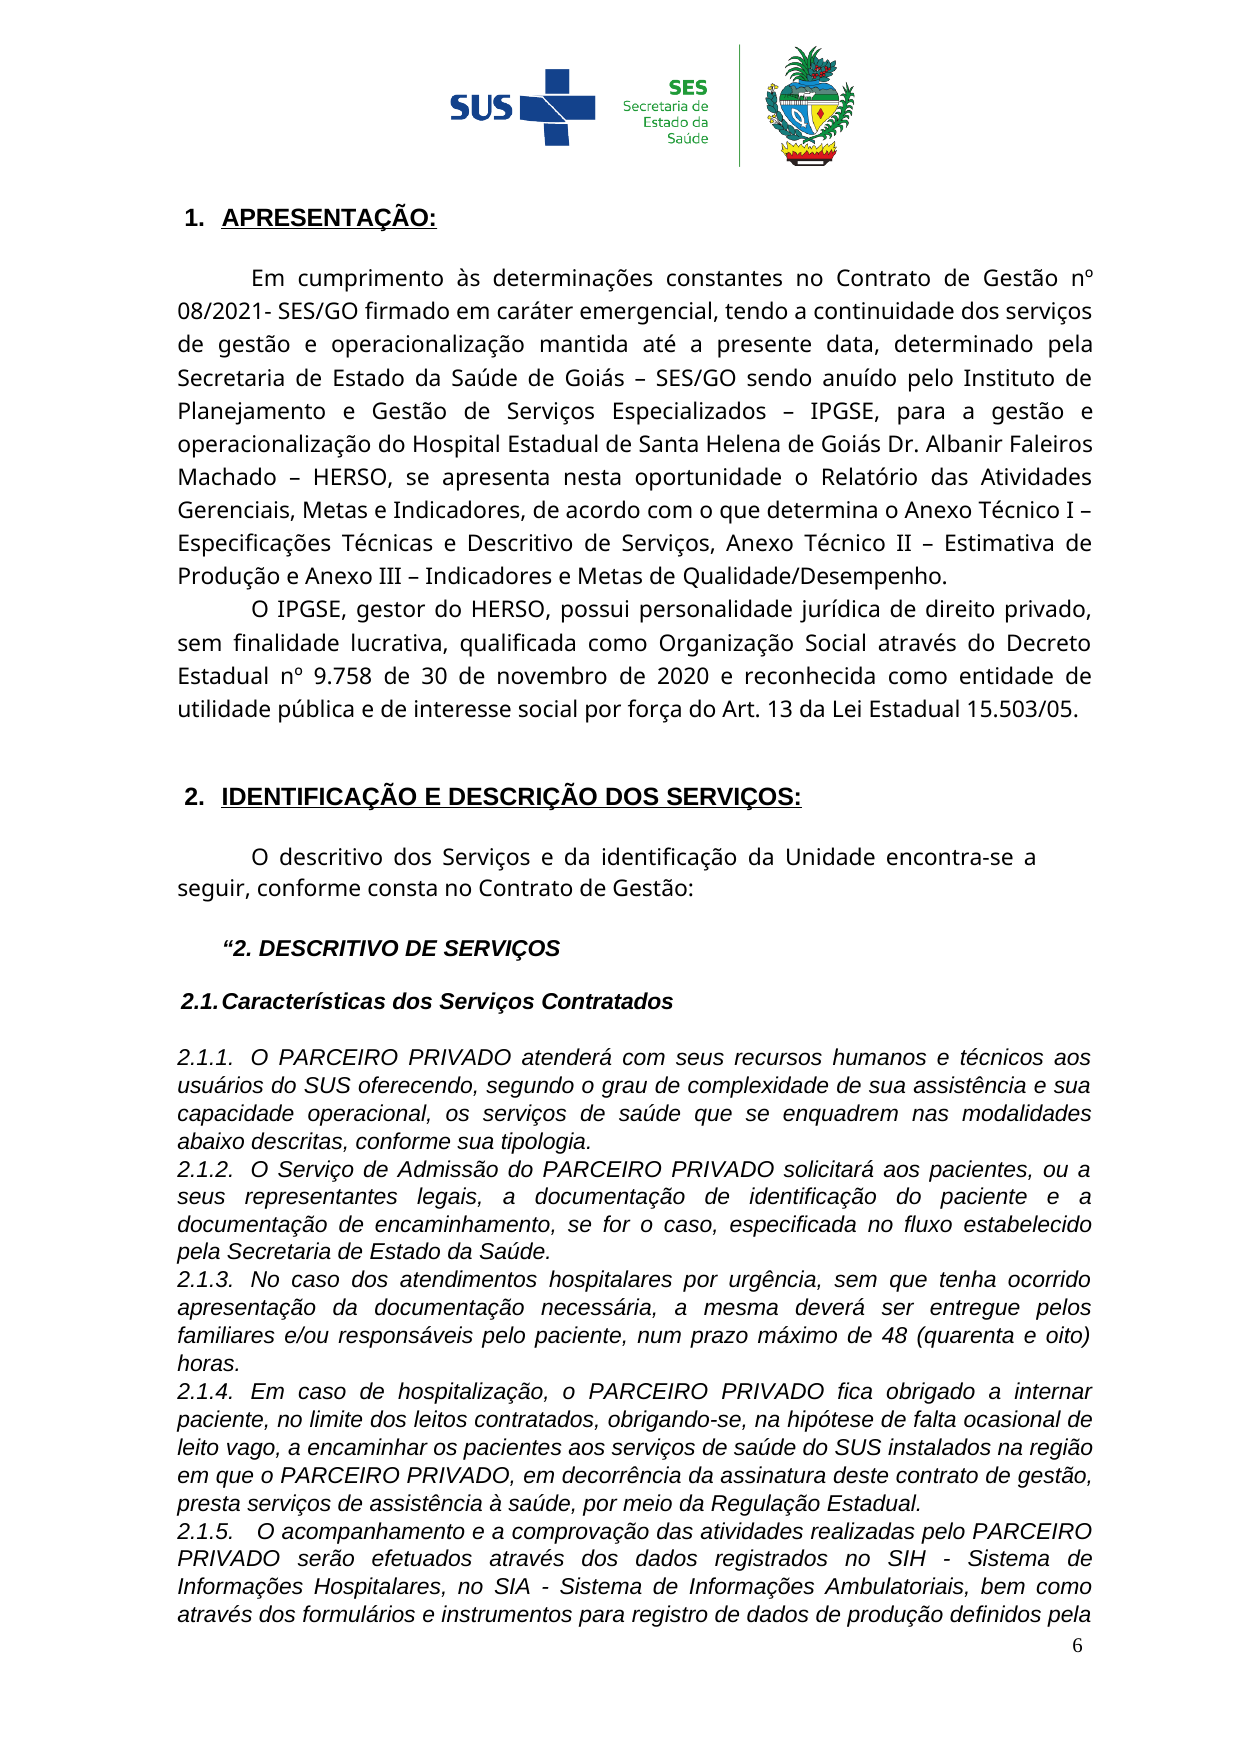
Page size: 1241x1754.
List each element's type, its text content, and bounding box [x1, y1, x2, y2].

subtitle APRESENTAÇÃO: [184, 203, 1105, 232]
text O IPGSE, gestor do HERSO, possui personalidade jurídica de direito privado, sem finalidade lucrativa, qualificada como Organização Social através do Decreto Estadual nº 9.758 de 30 de novembro de 2020 e reconhecida como entidade de utilidade pública e de interesse social por força do Art. 13 da Lei Estadual 15.503/05. [177, 593, 1092, 724]
list Em caso de hospitalização, o PARCEIRO PRIVADO fica obrigado a internar paciente, no limite dos leitos contratados, obrigando-se, na hipótese de falta ocasional de leito vago, a encaminhar os pacientes aos serviços de saúde do SUS instalados na região em que o PARCEIRO PRIVADO, em decorrência da assinatura deste contrato de gestão, presta serviços de assistência à saúde, por meio da Regulação Estadual. [177, 1378, 1093, 1516]
list No caso dos atendimentos hospitalares por urgência, sem que tenha ocorrido apresentação da documentação necessária, a mesma deverá ser entregue pelos familiares e/ou responsáveis pelo paciente, num prazo máximo de 48 (quarenta e oito) horas. [177, 1266, 1092, 1377]
text Em cumprimento às determinações constantes no Contrato de Gestão nº 08/2021- SES/GO firmado em caráter emergencial, tendo a continuidade dos serviços de gestão e operacionalização mantida até a presente data, determinado pela Secretaria de Estado da Saúde de Goiás – SES/GO sendo anuído pelo Instituto de Planejamento e Gestão de Serviços Especializados – IPGSE, para a gestão e operacionalização do Hospital Estadual de Santa Helena de Goiás Dr. Albanir Faleiros Machado – HERSO, se apresenta nesta oportunidade o Relatório das Atividades Gerenciais, Metas e Indicadores, de acordo com o que determina o Anexo Técnico I – Especificações Técnicas e Descritivo de Serviços, Anexo Técnico II – Estimativa de Produção e Anexo III – Indicadores e Metas de Qualidade/Desempenho. [177, 262, 1093, 592]
subtitle “2. DESCRITIVO DE SERVIÇOS [222, 934, 1105, 961]
list Características dos Serviços Contratados [181, 988, 1105, 1014]
subtitle IDENTIFICAÇÃO E DESCRIÇÃO DOS SERVIÇOS: [184, 782, 1105, 811]
picture [450, 44, 855, 167]
list O PARCEIRO PRIVADO atenderá com seus recursos humanos e técnicos aos usuários do SUS oferecendo, segundo o grau de complexidade de sua assistência e sua capacidade operacional, os serviços de saúde que se enquadrem nas modalidades abaixo descritas, conforme sua tipologia. [177, 1044, 1092, 1154]
list O Serviço de Admissão do PARCEIRO PRIVADO solicitará aos pacientes, ou a seus representantes legais, a documentação de identificação do paciente e a documentação de encaminhamento, se for o caso, especificada no fluxo estabelecido pela Secretaria de Estado da Saúde. [177, 1156, 1092, 1265]
text O descritivo dos Serviços e da identificação da Unidade encontra-se a seguir, conforme consta no Contrato de Gestão: [177, 841, 1105, 903]
